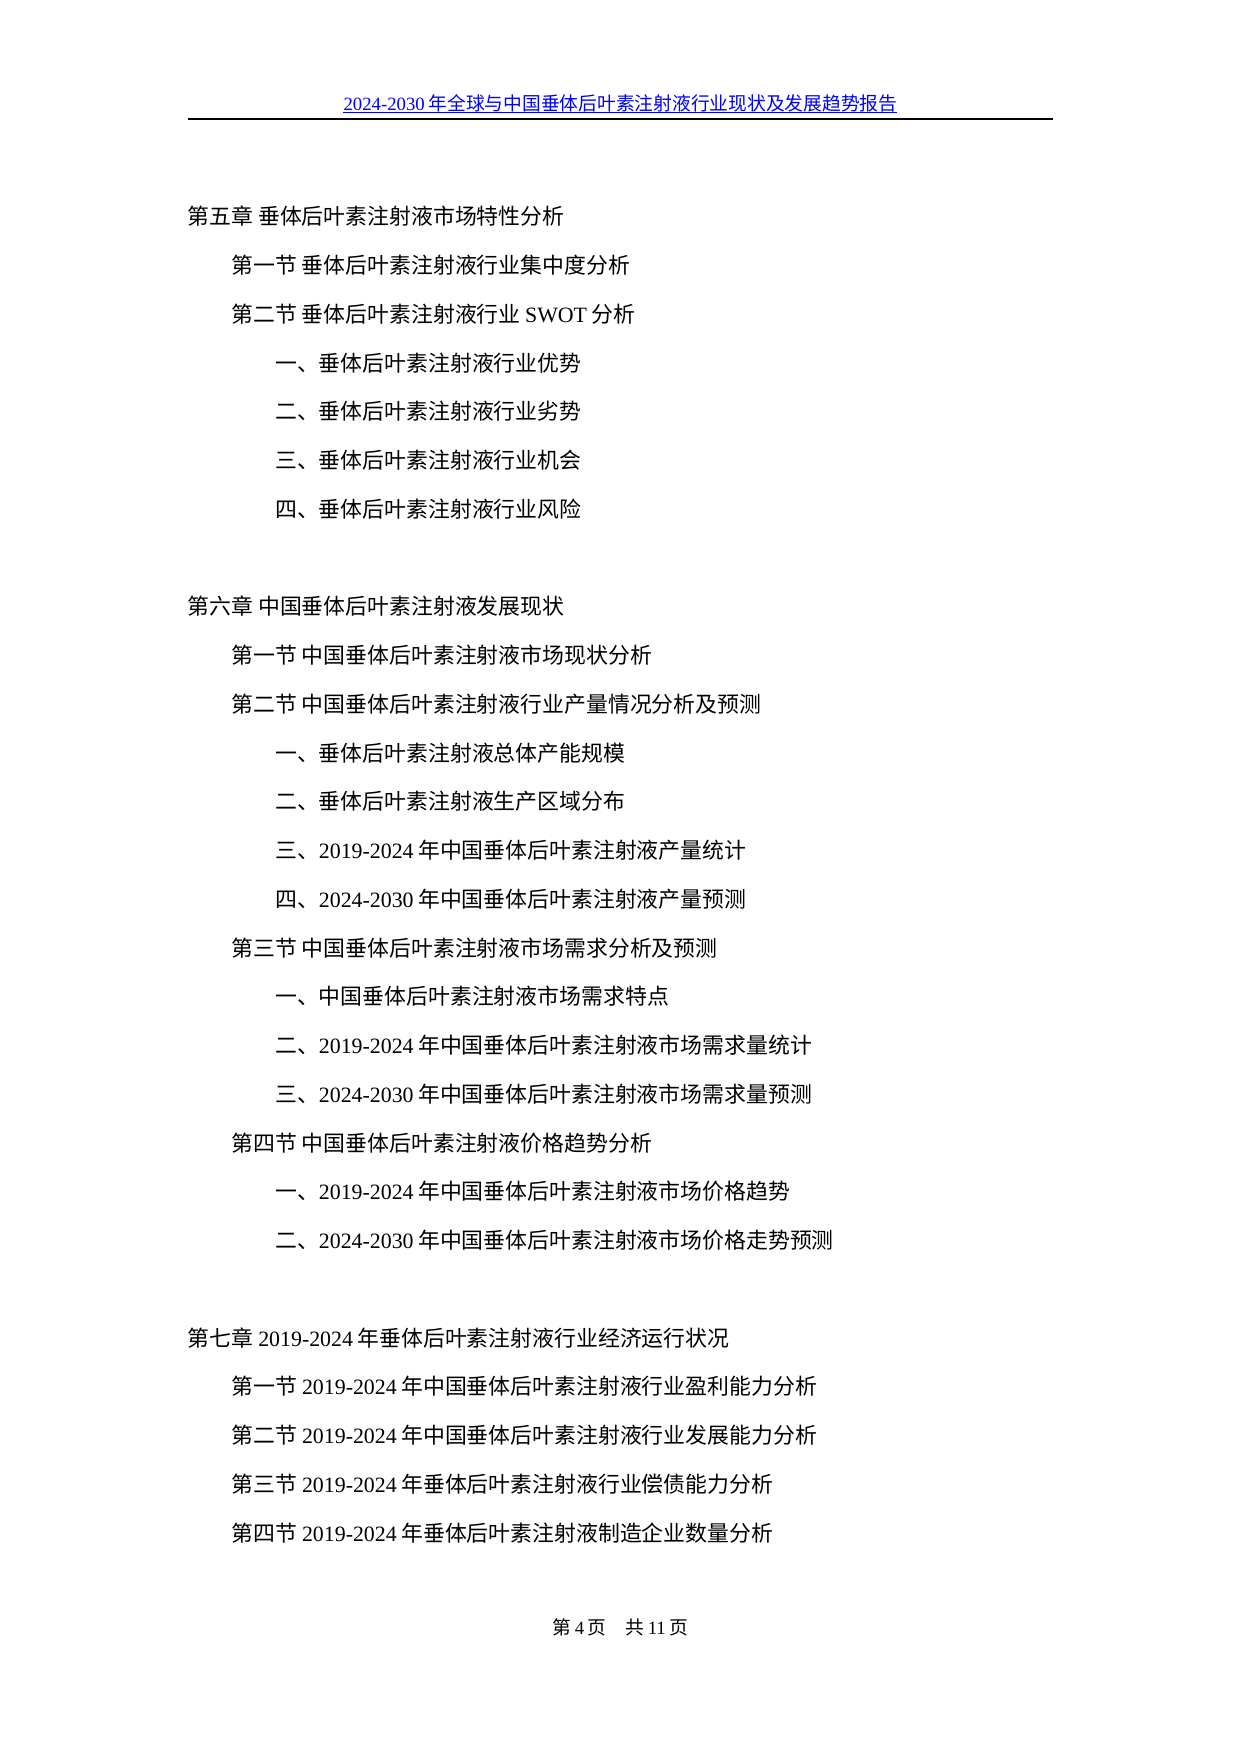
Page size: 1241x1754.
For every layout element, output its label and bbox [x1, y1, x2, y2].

text [187, 150, 1053, 1548]
